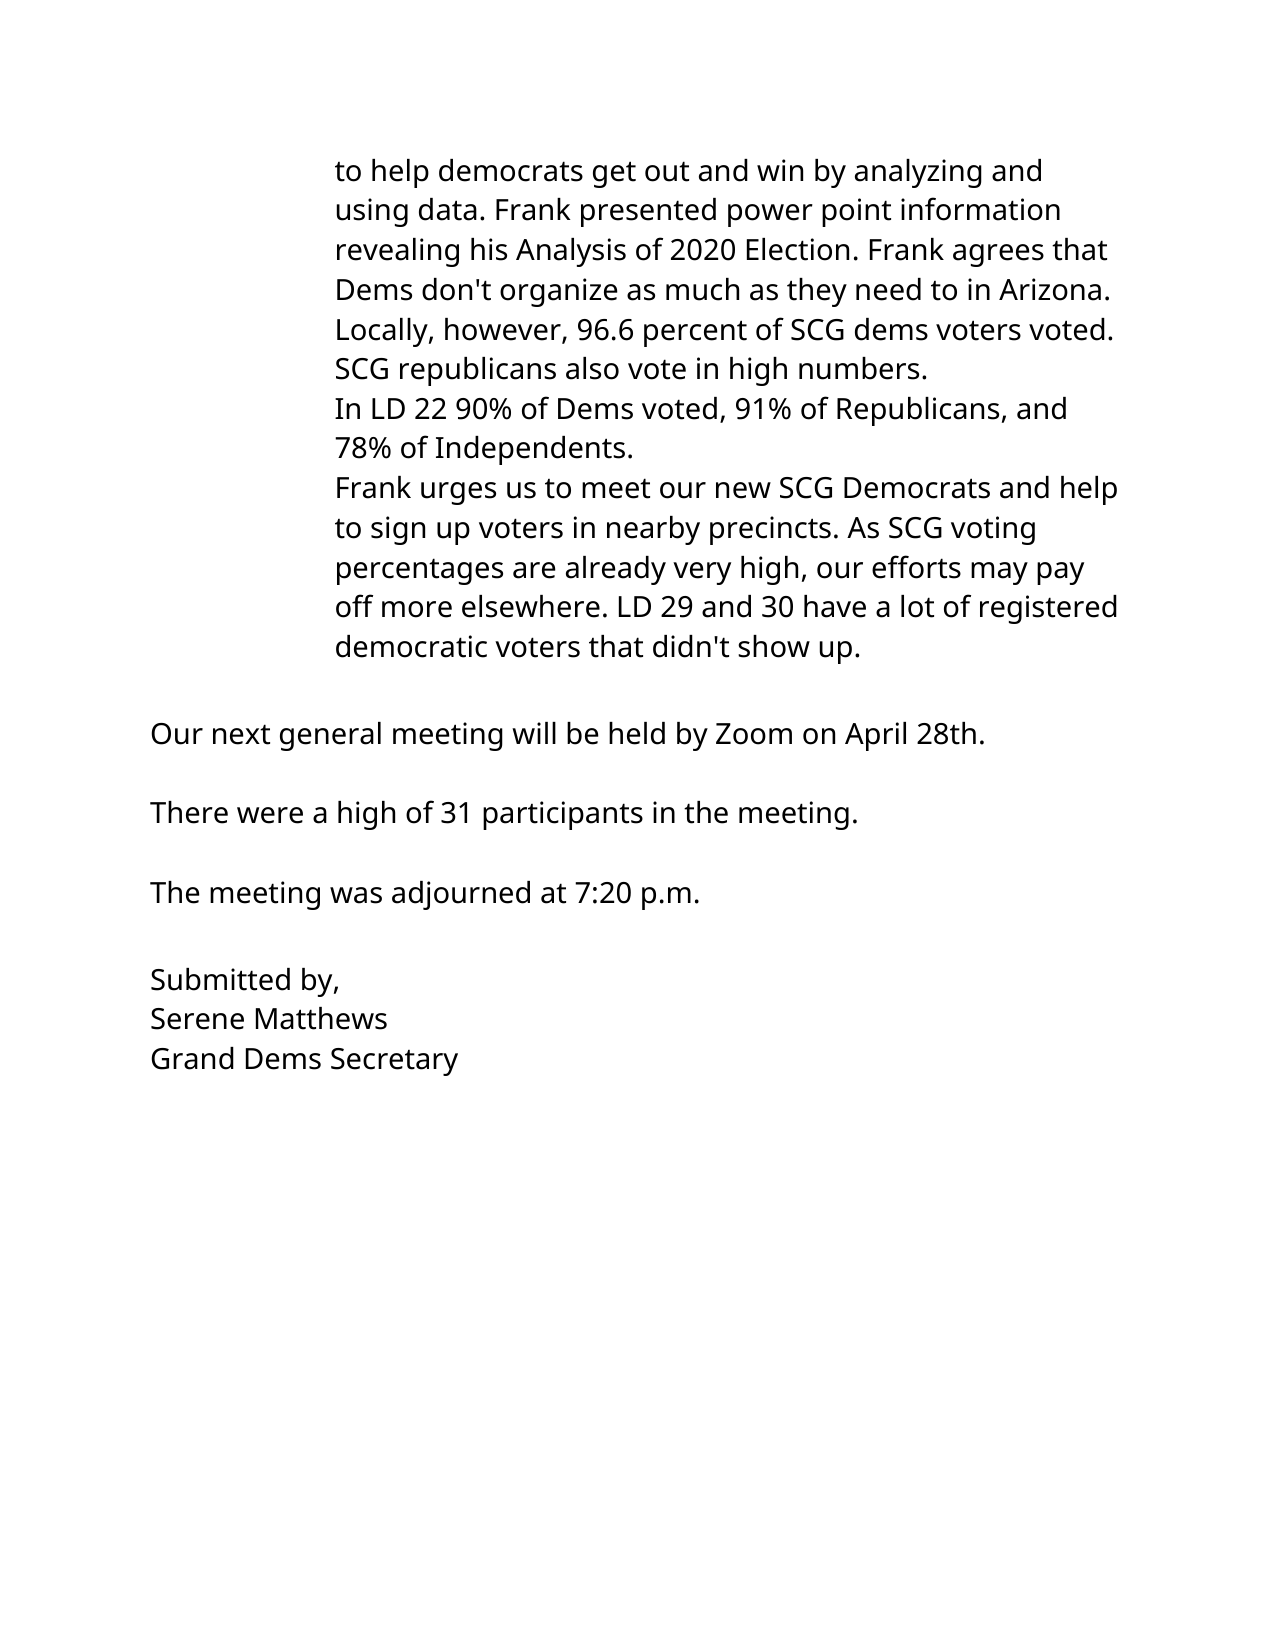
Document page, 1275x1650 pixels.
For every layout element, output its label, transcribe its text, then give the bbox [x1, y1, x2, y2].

text Submitted by, Serene Matthews Grand Dems Secretary [150, 930, 1125, 1078]
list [297, 150, 1125, 666]
text Our next general meeting will be held by Zoom on April 28th. There were a high of 31 participants in the meeting. The meeting was adjourned at 7:20 p.m. [150, 685, 1125, 912]
